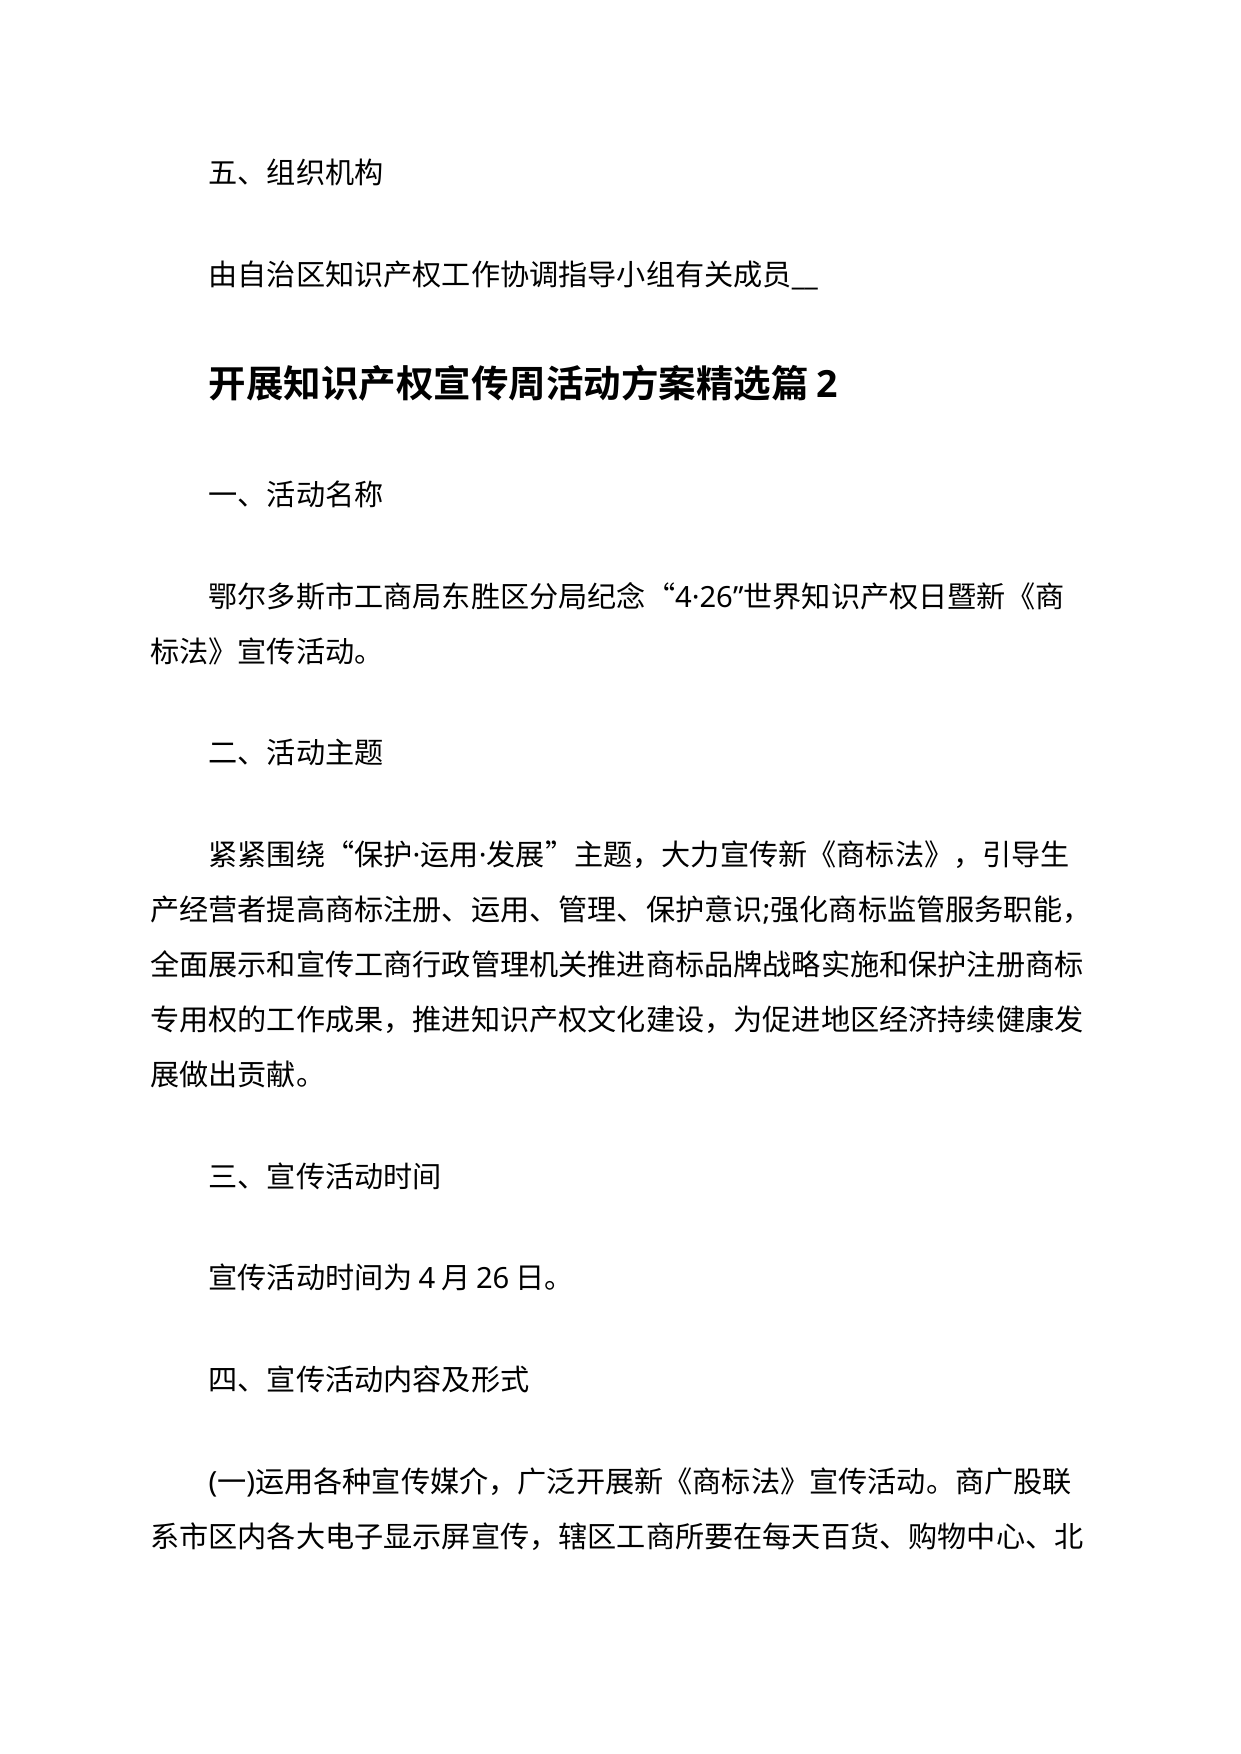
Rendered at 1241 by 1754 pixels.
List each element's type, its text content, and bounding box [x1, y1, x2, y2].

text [150, 1459, 1090, 1556]
text 二、活动主题 [150, 730, 1090, 772]
text 宣传活动时间为4月26日。 [150, 1255, 1090, 1297]
text 紧紧围绕“保护·运用·发展”主题，大力宣传新《商标法》，引导生产经营者提高商标注册、运用、管理、保护意识;强化商标监管服务职能，全面展示和宣传工商行政管理机关推进商标品牌战略实施和保护注册商标专用权的工作成果，推进知识产权文化建设，为促进地区经济持续健康发展做出贡献。 [150, 832, 1090, 1094]
text 鄂尔多斯市工商局东胜区分局纪念“4·26”世界知识产权日暨新《商标法》宣传活动。 [150, 573, 1090, 670]
text 四、宣传活动内容及形式 [150, 1357, 1090, 1399]
text 开展知识产权宣传周活动方案精选篇2 [150, 354, 1090, 408]
text 一、活动名称 [150, 471, 1090, 514]
text 由自治区知识产权工作协调指导小组有关成员__ [150, 252, 1090, 294]
text 三、宣传活动时间 [150, 1153, 1090, 1196]
text 五、组织机构 [150, 150, 1090, 192]
